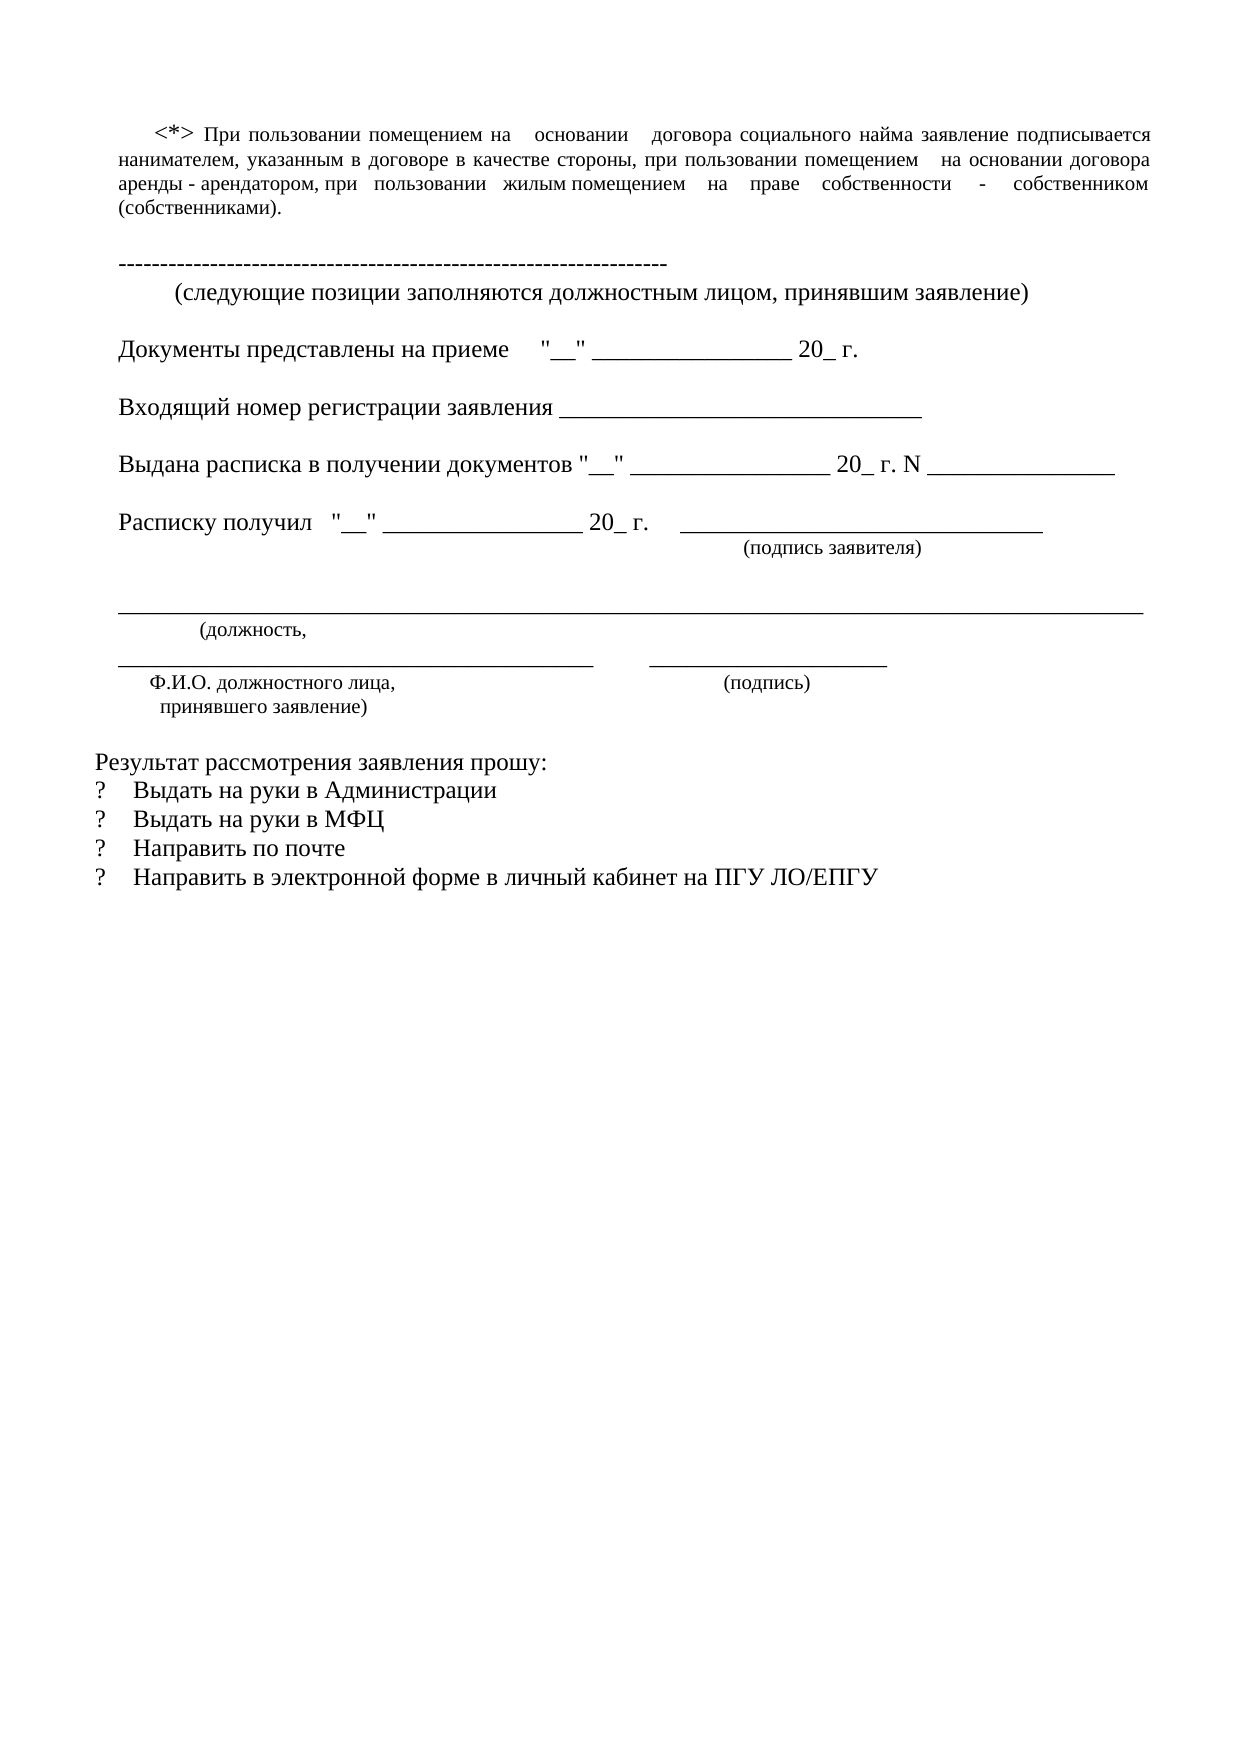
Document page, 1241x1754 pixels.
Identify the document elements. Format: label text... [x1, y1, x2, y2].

subtitle Выдана расписка в получении документов "__" ________________ 20_ г. N _______________ [118, 449, 1152, 478]
subtitle Ф.И.О. должностного лица, (подпись) [118, 670, 1152, 694]
title Направить в электронной форме в личный кабинет на ПГУ ЛО/ЕПГУ [59, 862, 1152, 890]
subtitle <*> При пользовании помещением на основании договора социального найма заявление подписывается нанимателем, указанным в договоре в качестве стороны, при пользовании помещением на основании договора аренды - арендатором, при пользовании жилым помещением на праве собственности - собственником (собственниками). [118, 118, 1152, 219]
subtitle Расписку получил "__" ________________ 20_ г. _____________________________ [118, 507, 1152, 535]
title Направить по почте [59, 833, 1152, 862]
subtitle Входящий номер регистрации заявления _____________________________ [118, 392, 1152, 420]
title Результат рассмотрения заявления прошу: [59, 747, 1152, 775]
title Выдать на руки в Администрации [59, 775, 1152, 804]
subtitle Документы представлены на приеме "__" ________________ 20_ г. [118, 334, 1152, 363]
subtitle (подпись заявителя) [118, 535, 1152, 559]
subtitle ______________________________________ ___________________ [118, 641, 1152, 670]
subtitle принявшего заявление) [118, 694, 1152, 718]
subtitle __________________________________________________________________________________ [118, 588, 1152, 617]
subtitle (должность, [118, 617, 1152, 641]
title Выдать на руки в МФЦ [59, 804, 1152, 833]
subtitle ------------------------------------------------------------------ [118, 248, 1152, 277]
subtitle (следующие позиции заполняются должностным лицом, принявшим заявление) [118, 277, 1152, 305]
